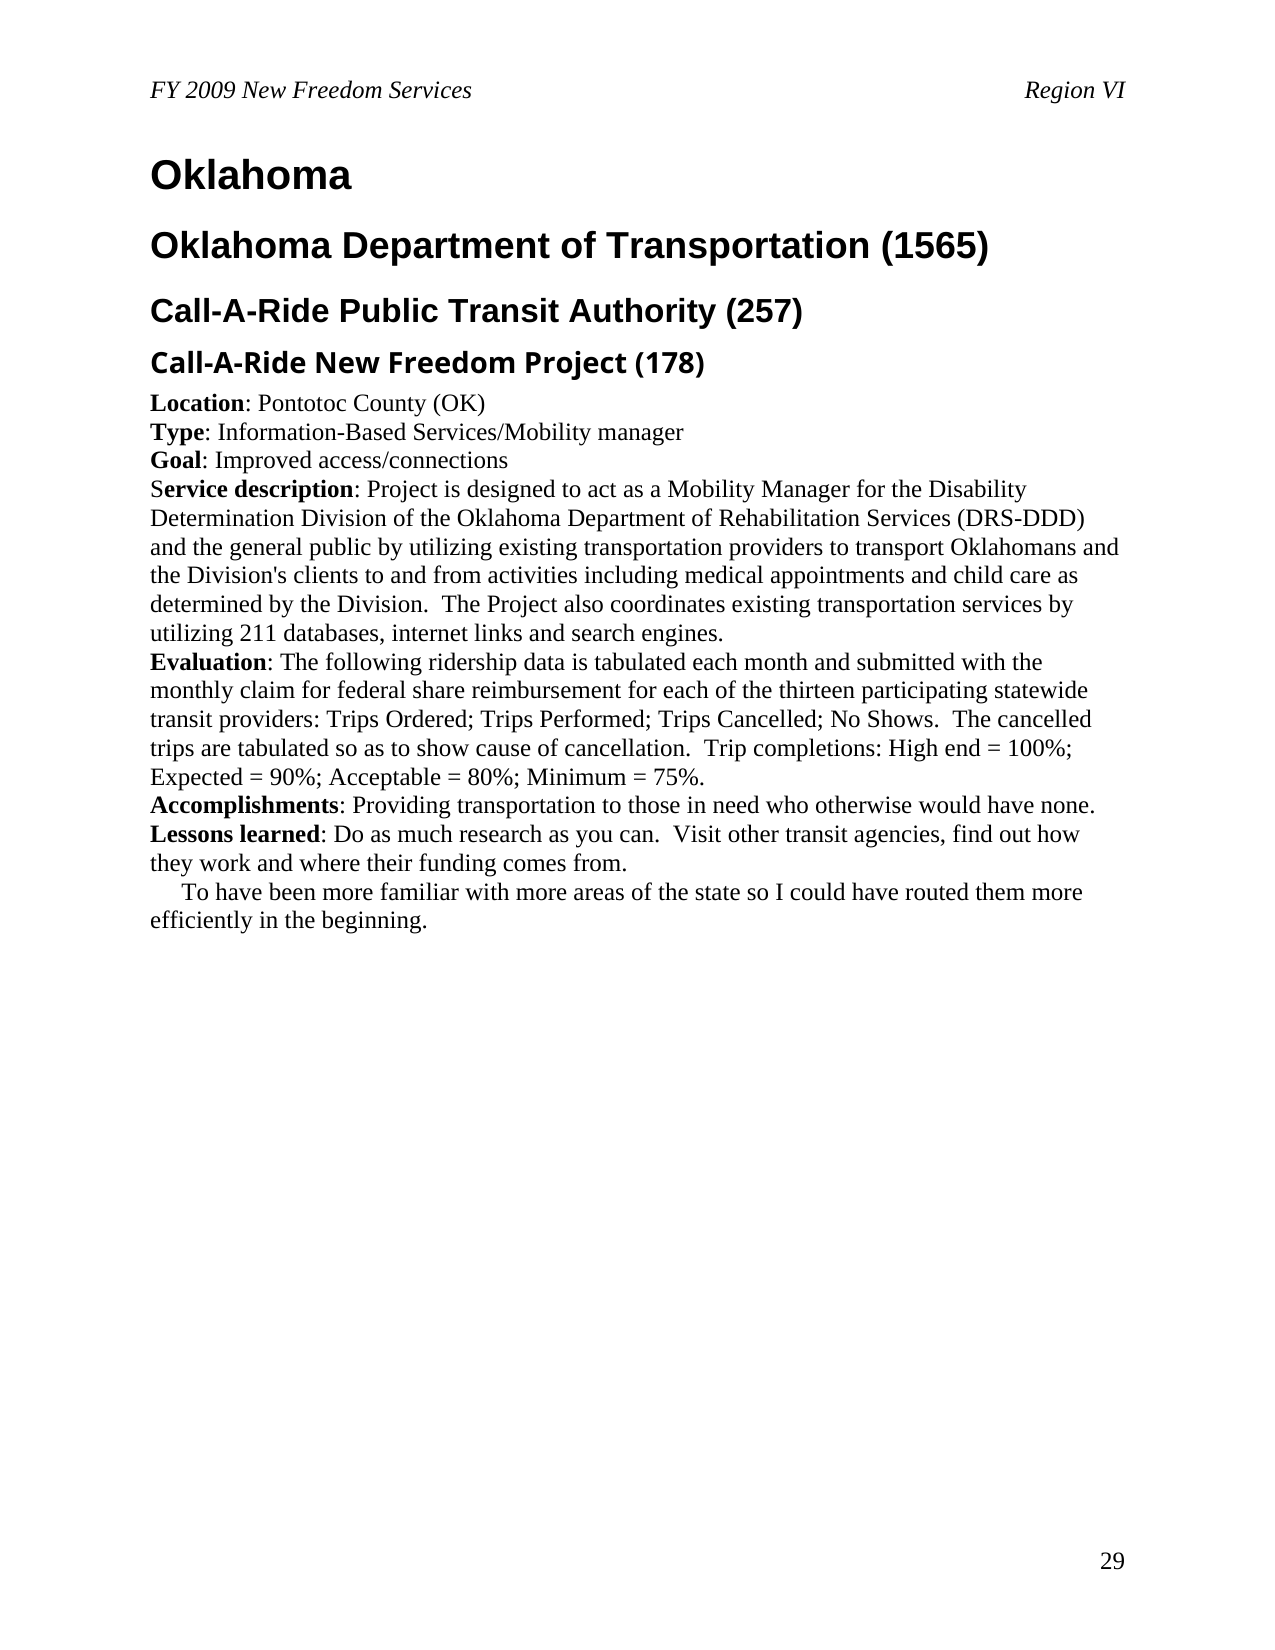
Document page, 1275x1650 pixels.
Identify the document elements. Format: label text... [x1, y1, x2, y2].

text Lessons learned: Do as much research as you can. Visit other transit agencies, find out how they work and where their funding comes from. To have been more familiar with more areas of the state so I could have routed them more efficiently in the beginning. [150, 819, 1125, 934]
text Service description: Project is designed to act as a Mobility Manager for the Disability Determination Division of the Oklahoma Department of Rehabilitation Services (DRS-DDD) and the general public by utilizing existing transportation providers to transport Oklahomans and the Division's clients to and from activities including medical appointments and child care as determined by the Division. The Project also coordinates existing transportation services by utilizing 211 databases, internet links and search engines. [150, 474, 1125, 647]
text Type: Information-Based Services/Mobility manager [150, 417, 1125, 445]
text Location: Pontotoc County (OK) [150, 388, 1125, 417]
text Goal: Improved access/connections [150, 445, 1125, 474]
subtitle Call-A-Ride Public Transit Authority (257) [150, 291, 1125, 329]
text Accomplishments: Providing transportation to those in need who otherwise would have none. [150, 790, 1125, 819]
subtitle Call-A-Ride New Freedom Project (178) [150, 342, 1125, 382]
subtitle Oklahoma Department of Transportation (1565) [150, 223, 1125, 266]
text Evaluation: The following ridership data is tabulated each month and submitted with the monthly claim for federal share reimbursement for each of the thirteen participating statewide transit providers: Trips Ordered; Trips Performed; Trips Cancelled; No Shows. The cancelled trips are tabulated so as to show cause of cancellation. Trip completions: High end = 100%; Expected = 90%; Acceptable = 80%; Minimum = 75%. [150, 647, 1125, 790]
subtitle Oklahoma [150, 150, 1125, 198]
